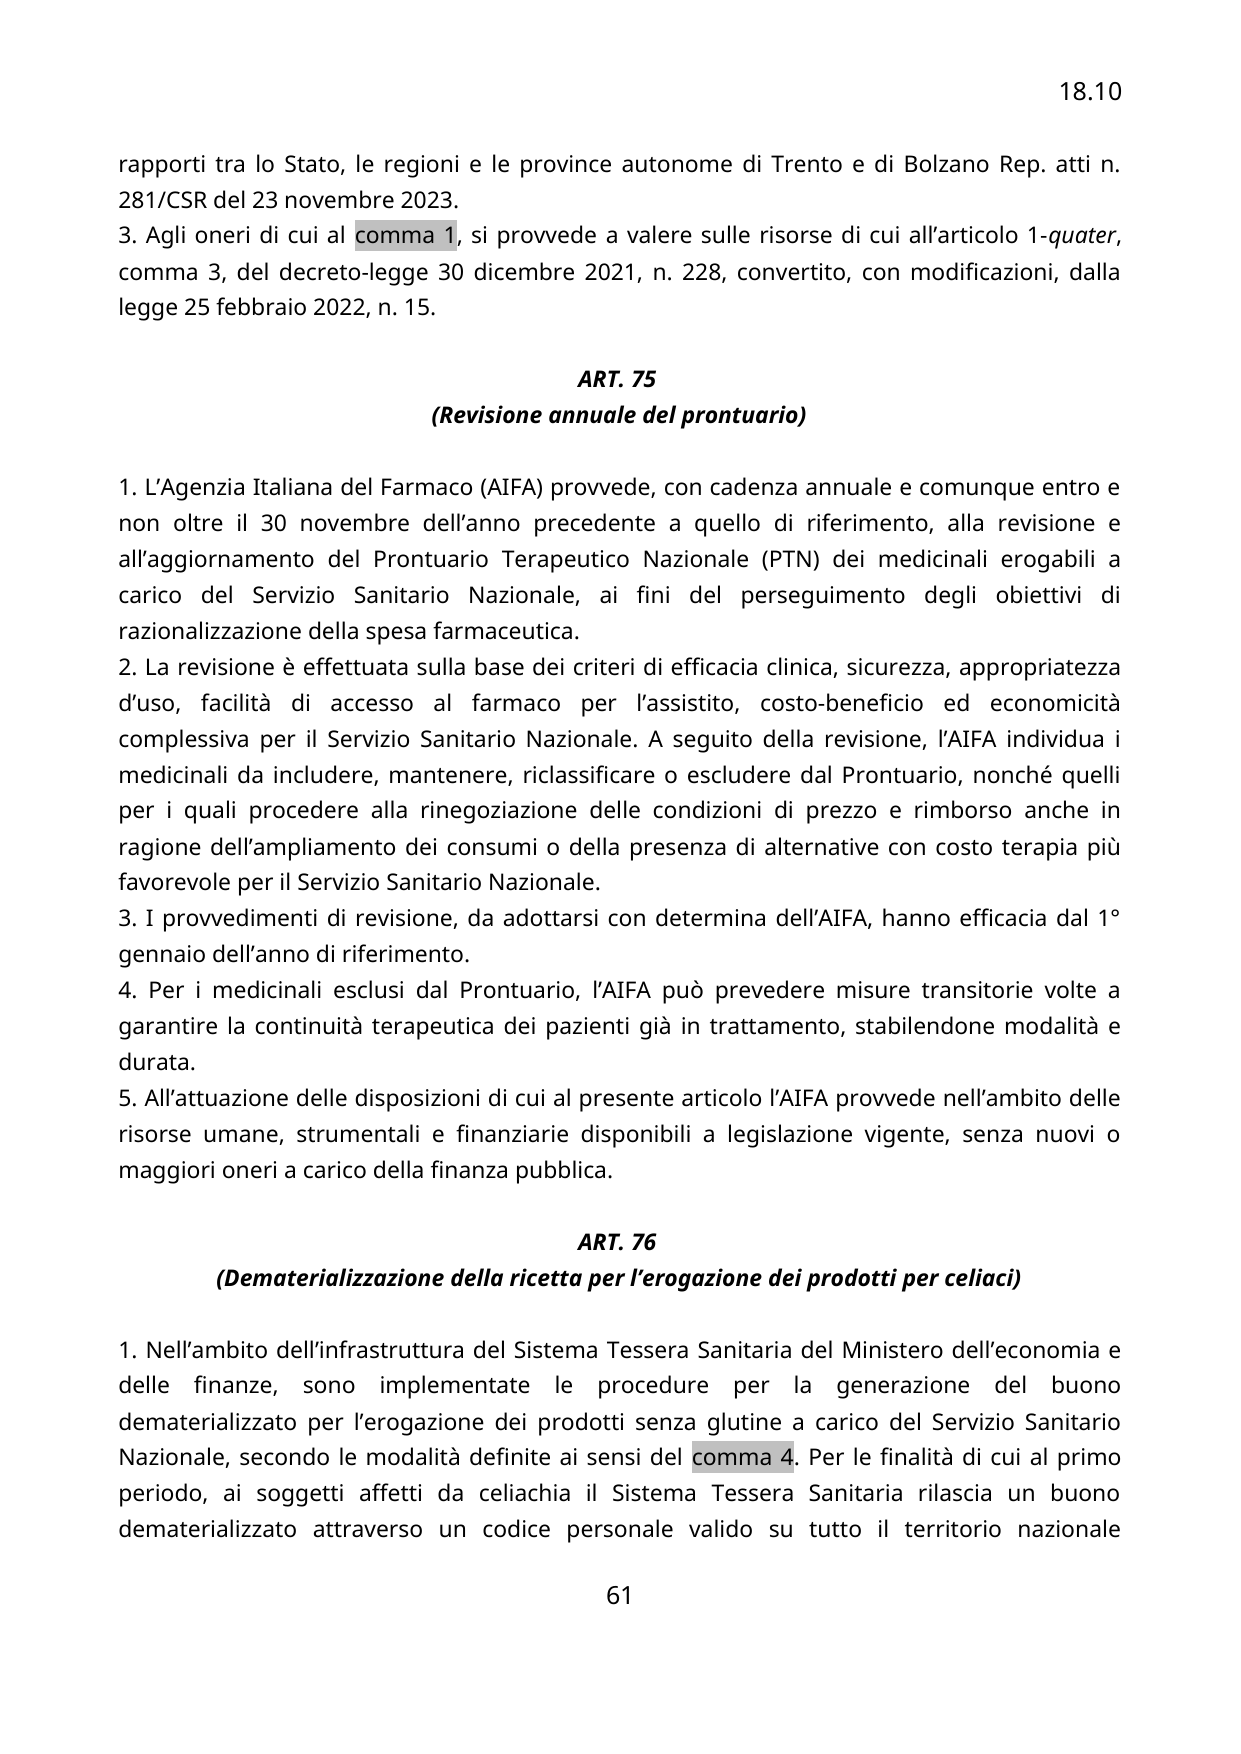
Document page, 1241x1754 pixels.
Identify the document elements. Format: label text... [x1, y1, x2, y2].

text 5. All’attuazione delle disposizioni di cui al presente articolo l’AIFA provvede nell’ambito delle risorse umane, strumentali e finanziarie disponibili a legislazione vigente, senza nuovi o maggiori oneri a carico della finanza pubblica. [118, 1082, 1122, 1185]
subtitle ART. (Revisione annuale del prontuario) [118, 363, 1122, 430]
text 2. La revisione è effettuata sulla base dei criteri di efficacia clinica, sicurezza, appropriatezza d’uso, facilità di accesso al farmaco per l’assistito, costo-beneficio ed economicità complessiva per il Servizio Sanitario Nazionale. A seguito della revisione, l’AIFA individua i medicinali da includere, mantenere, riclassificare o escludere dal Prontuario, nonché quelli per i quali procedere alla rinegoziazione delle condizioni di prezzo e rimborso anche in ragione dell’ampliamento dei consumi o della presenza di alternative con costo terapia più favorevole per il Servizio Sanitario Nazionale. [118, 651, 1122, 898]
text 1. L’Agenzia Italiana del Farmaco (AIFA) provvede, con cadenza annuale e comunque entro e non oltre il 30 novembre dell’anno precedente a quello di riferimento, alla revisione e all’aggiornamento del Prontuario Terapeutico Nazionale (PTN) dei medicinali erogabili a carico del Servizio Sanitario Nazionale, ai fini del perseguimento degli obiettivi di razionalizzazione della spesa farmaceutica. [118, 471, 1122, 646]
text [118, 148, 1122, 215]
subtitle ART. (Dematerializzazione della ricetta per l’erogazione dei prodotti per celiaci) [118, 1226, 1122, 1293]
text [118, 1333, 1122, 1544]
text 3. Agli oneri di cui al comma 1, si provvede a valere sulle risorse di cui all’articolo 1-quater, comma 3, del decreto-legge 30 dicembre 2021, n. 228, convertito, con modificazioni, dalla legge 25 febbraio 2022, n. 15. [118, 219, 1122, 323]
text 4. Per i medicinali esclusi dal Prontuario, l’AIFA può prevedere misure transitorie volte a garantire la continuità terapeutica dei pazienti già in trattamento, stabilendone modalità e durata. [118, 974, 1122, 1077]
text 3. I provvedimenti di revisione, da adottarsi con determina dell’AIFA, hanno efficacia dal 1° gennaio dell’anno di riferimento. [118, 902, 1122, 969]
